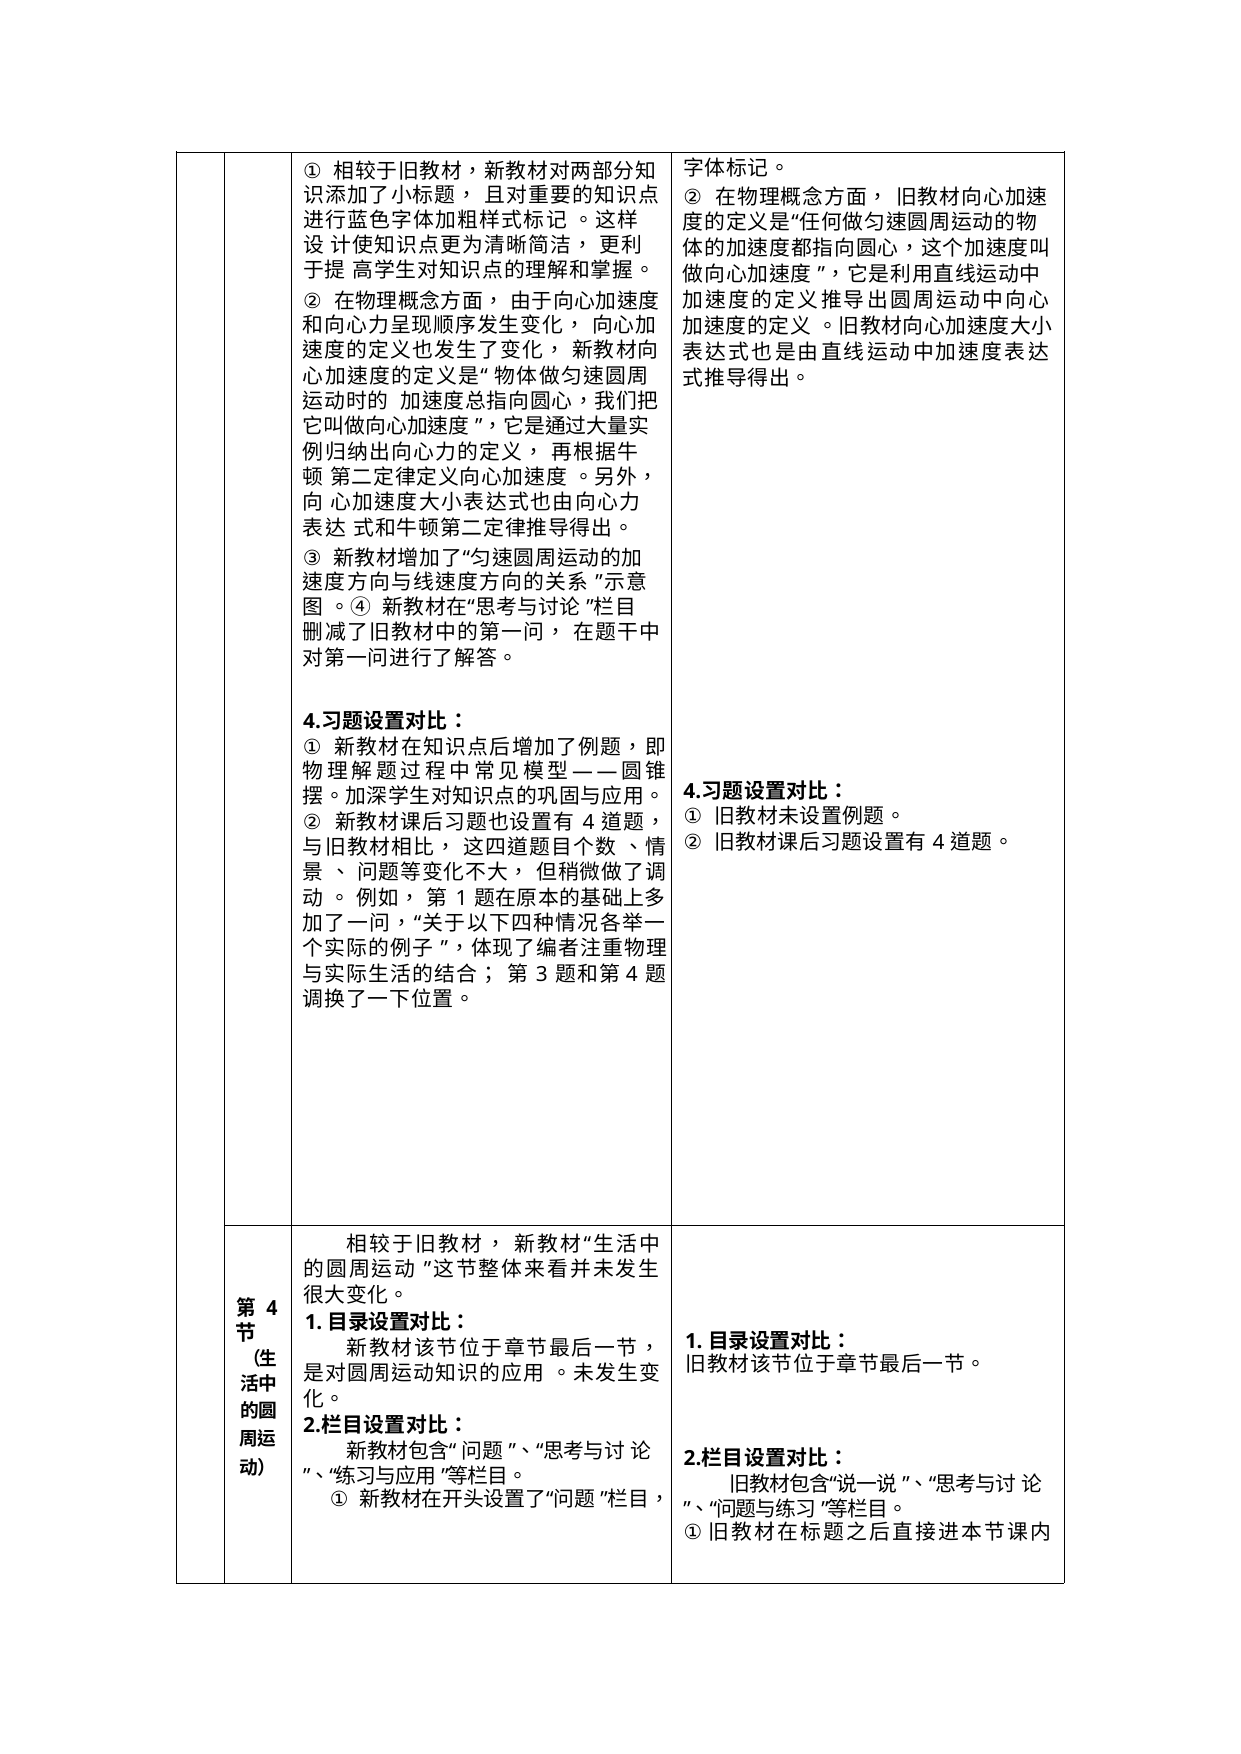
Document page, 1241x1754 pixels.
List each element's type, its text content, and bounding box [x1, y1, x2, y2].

table_cell 第 4 节 （生 活中 的圆 周运 动） [225, 1226, 291, 1583]
table_header ① 相较于旧教材，新教材对两部分知 识添加了小标题， 且对重要的知识点 进行蓝色字体加粗样式标记 。这样设 计使知识点更为清晰简洁， 更利于提 高学生对知识点的理解和掌握。 ② 在物理概念方面， 由于向心加速度 和向心力呈现顺序发生变化， 向心加 速度的定义也发生了变化， 新教材向 心加速度的定义是“ 物体做匀速圆周 运动时的 加速度总指向圆心，我们把 它叫做向心加速度 ”，它是通过大量实 例归纳出向心力的定义， 再根据牛顿 第二定律定义向心加速度 。另外， 向 心加速度大小表达式也由向心力表达 式和牛顿第二定律推导得出。 ③ 新教材增加了“匀速圆周运动的加 速度方向与线速度方向的关系 ”示意 图 。④ 新教材在“思考与讨论 ”栏目 删减了旧教材中的第一问， 在题干中 对第一问进行了解答。 4.习题设置对比： ① 新教材在知识点后增加了例题，即 物理解题过程中常见模型——圆锥 摆。加深学生对知识点的巩固与应用。 ② 新教材课后习题也设置有 4 道题， 与旧教材相比， 这四道题目个数 、情 景 、 问题等变化不大， 但稍微做了调 动 。 例如， 第 1 题在原本的基础上多 加了一问，“关于以下四种情况各举一 个实际的例子 ”，体现了编者注重物理 与实际生活的结合； 第 3 题和第4 题 调换了一下位置。 [292, 153, 671, 1224]
table_header [225, 153, 291, 1224]
table_cell 相较于旧教材， 新教材“生活中 的圆周运动 ”这节整体来看并未发生 很大变化。 1. 目录设置对比： 新教材该节位于章节最后一节， 是对圆周运动知识的应用 。未发生变 化。 2.栏目设置对比： 新教材包含“ 问题 ”、“思考与讨 论 ”、“练习与应用 ”等栏目。 ① 新教材在开头设置了“问题 ”栏目， [292, 1226, 671, 1583]
table_header [177, 153, 224, 1583]
table_cell 1. 目录设置对比： 旧教材该节位于章节最后一节。 2.栏目设置对比： 旧教材包含“说一说 ”、“思考与讨 论 ”、“问题与练习 ”等栏目。 ①旧教材在标题之后直接进本节课内 [672, 1226, 1064, 1583]
table_header 字体标记。 ② 在物理概念方面， 旧教材向心加速 度的定义是“任何做匀速圆周运动的物 体的加速度都指向圆心，这个加速度叫 做向心加速度 ”，它是利用直线运动中 加速度的定义推导出圆周运动中向心 加速度的定义 。旧教材向心加速度大小 表达式也是由直线运动中加速度表达 式推导得出。 4.习题设置对比： ① 旧教材未设置例题。 ② 旧教材课后习题设置有 4 道题。 [672, 153, 1064, 1224]
